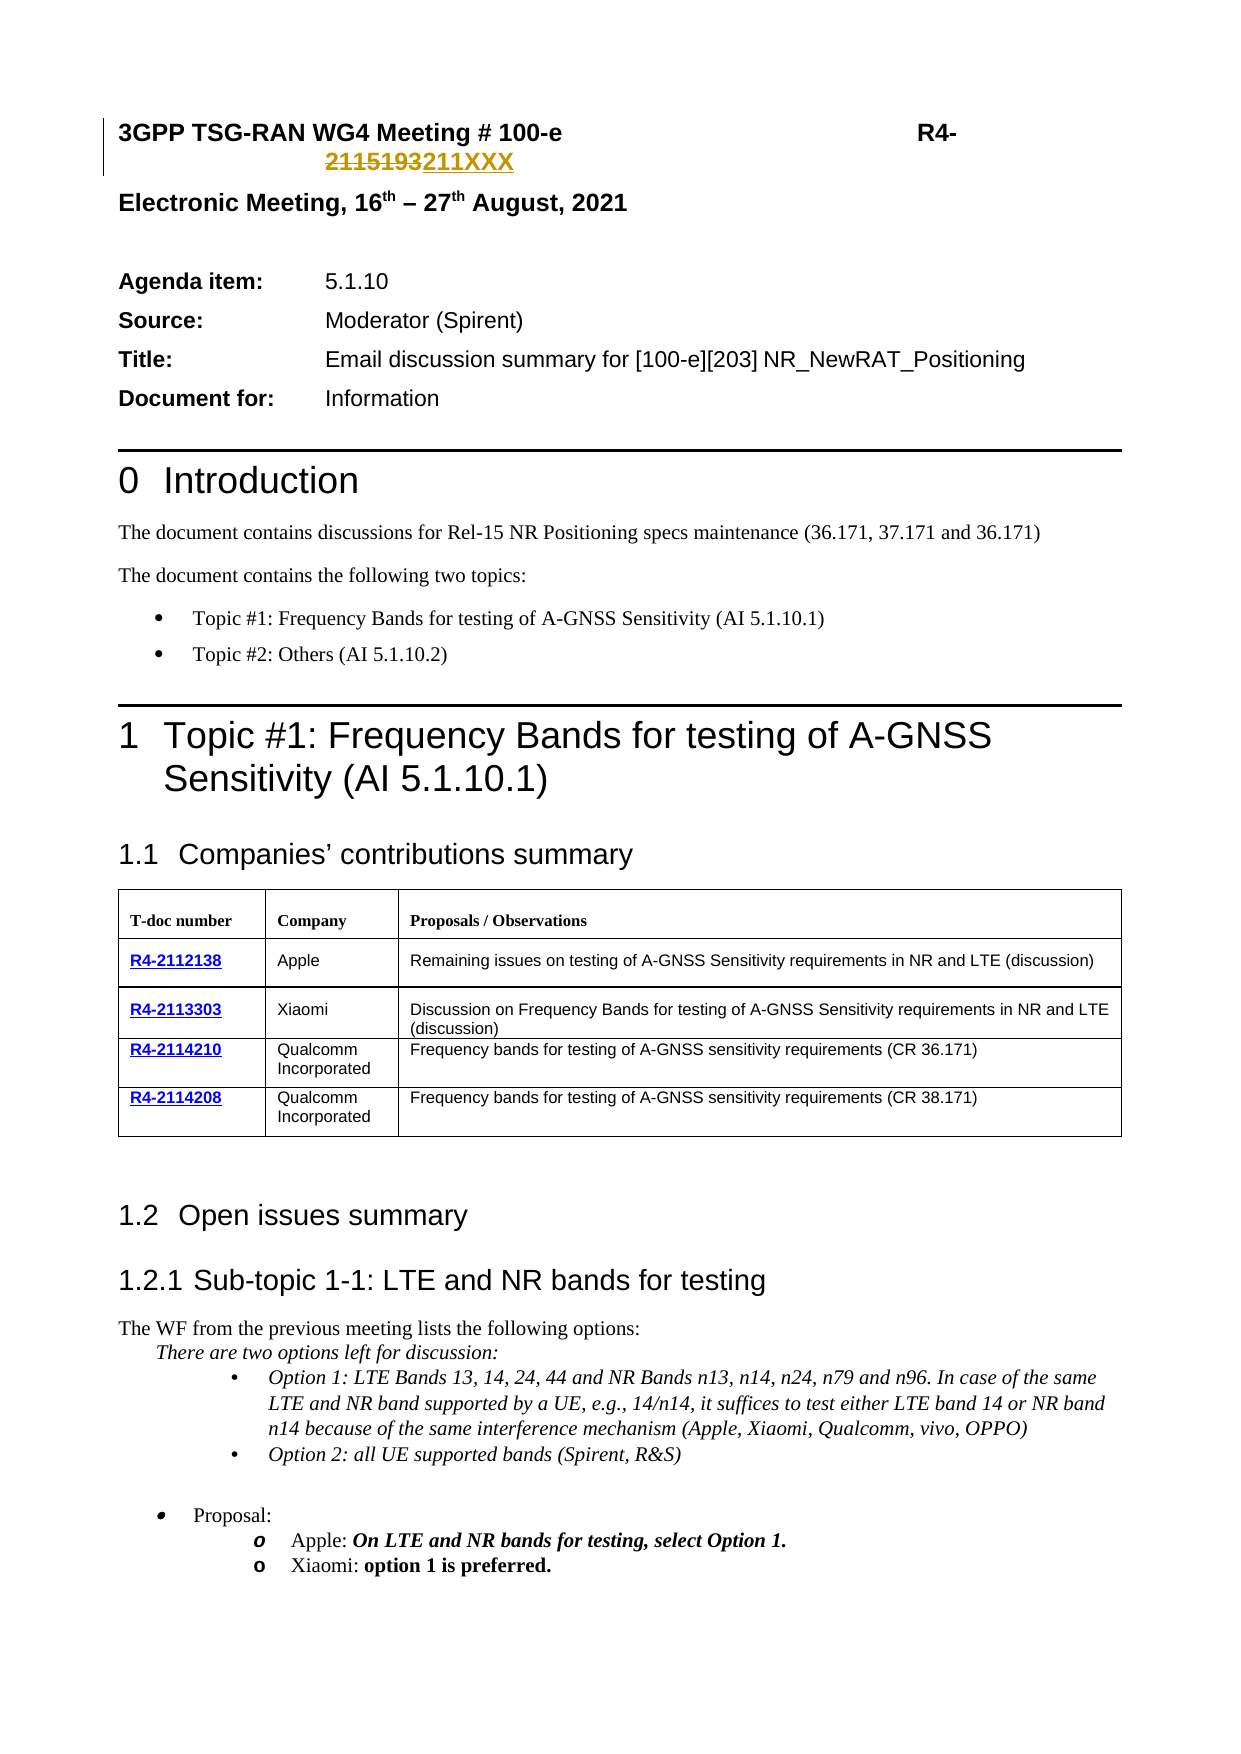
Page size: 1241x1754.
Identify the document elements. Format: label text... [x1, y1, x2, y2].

subtitle Introduction [118, 452, 1122, 501]
table_cell Discussion on Frequency Bands for testing of A-GNSS Sensitivity requirements in NR and LTE (discussion) [399, 988, 1121, 1038]
subtitle Topic #1: Frequency Bands for testing of A-GNSS Sensitivity (AI 5.1.10.1) [118, 707, 1122, 799]
list Apple: On LTE and NR bands for testing, select Option 1. [253, 1527, 1122, 1553]
subtitle Open issues summary [118, 1198, 1122, 1232]
table_cell Apple [266, 939, 398, 986]
text Source: Moderator (Spirent) [118, 307, 1122, 333]
list Option 2: all UE supported bands (Spirent, R&S) [231, 1441, 1122, 1466]
subtitle Sub-topic 1-1: LTE and NR bands for testing [118, 1263, 1122, 1297]
table_cell R4-2114210 [119, 1039, 265, 1087]
subtitle Companies’ contributions summary [118, 837, 1122, 870]
table_cell R4-2114208 [119, 1088, 265, 1136]
text The document contains discussions for Rel-15 NR Positioning specs maintenance (36.171, 37.171 and 36.171) [118, 520, 1122, 544]
table_header Proposals / Observations [399, 890, 1121, 938]
text There are two options left for discussion: [156, 1339, 1122, 1364]
text The WF from the previous meeting lists the following options: [118, 1316, 1122, 1339]
text Title: Email discussion summary for [100-e][203] NR_NewRAT_Positioning [118, 346, 1122, 372]
text Document for: Information [118, 385, 1122, 411]
text Electronic Meeting, 16th – 27th August, 2021 [118, 188, 1122, 217]
list Proposal: [156, 1503, 1122, 1527]
text Agenda item: 5.1.10 [118, 268, 1122, 294]
table_header Company [266, 890, 398, 938]
table_cell Frequency bands for testing of A-GNSS sensitivity requirements (CR 36.171) [399, 1039, 1121, 1087]
text 3GPP TSG-RAN WG4 Meeting # 100-e R4- [118, 118, 1122, 176]
table_cell Frequency bands for testing of A-GNSS sensitivity requirements (CR 38.171) [399, 1088, 1121, 1136]
list Xiaomi: option 1 is preferred. [253, 1553, 1122, 1579]
list Topic #1: Frequency Bands for testing of A-GNSS Sensitivity (AI 5.1.10.1) [155, 605, 1122, 629]
table_cell Xiaomi [266, 988, 398, 1038]
table_cell R4-2113303 [119, 988, 265, 1038]
table_cell Remaining issues on testing of A-GNSS Sensitivity requirements in NR and LTE (discussion) [399, 939, 1121, 986]
table_cell Qualcomm Incorporated [266, 1088, 398, 1136]
list Option 1: LTE Bands 13, 14, 24, 44 and NR Bands n13, n14, n24, n79 and n96. In case of the same LTE and NR band supported by a UE, e.g., 14/n14, it suffices to test either LTE band 14 or NR band n14 because of the same interference mechanism (Apple, Xiaomi, Qualcomm, vivo, OPPO) [231, 1365, 1122, 1440]
table_header T-doc number [119, 890, 265, 938]
table_cell R4-2112138 [119, 939, 265, 986]
list Topic #2: Others (AI 5.1.10.2) [155, 642, 1122, 666]
text The document contains the following two topics: [118, 563, 1122, 587]
table_cell Qualcomm Incorporated [266, 1039, 398, 1087]
